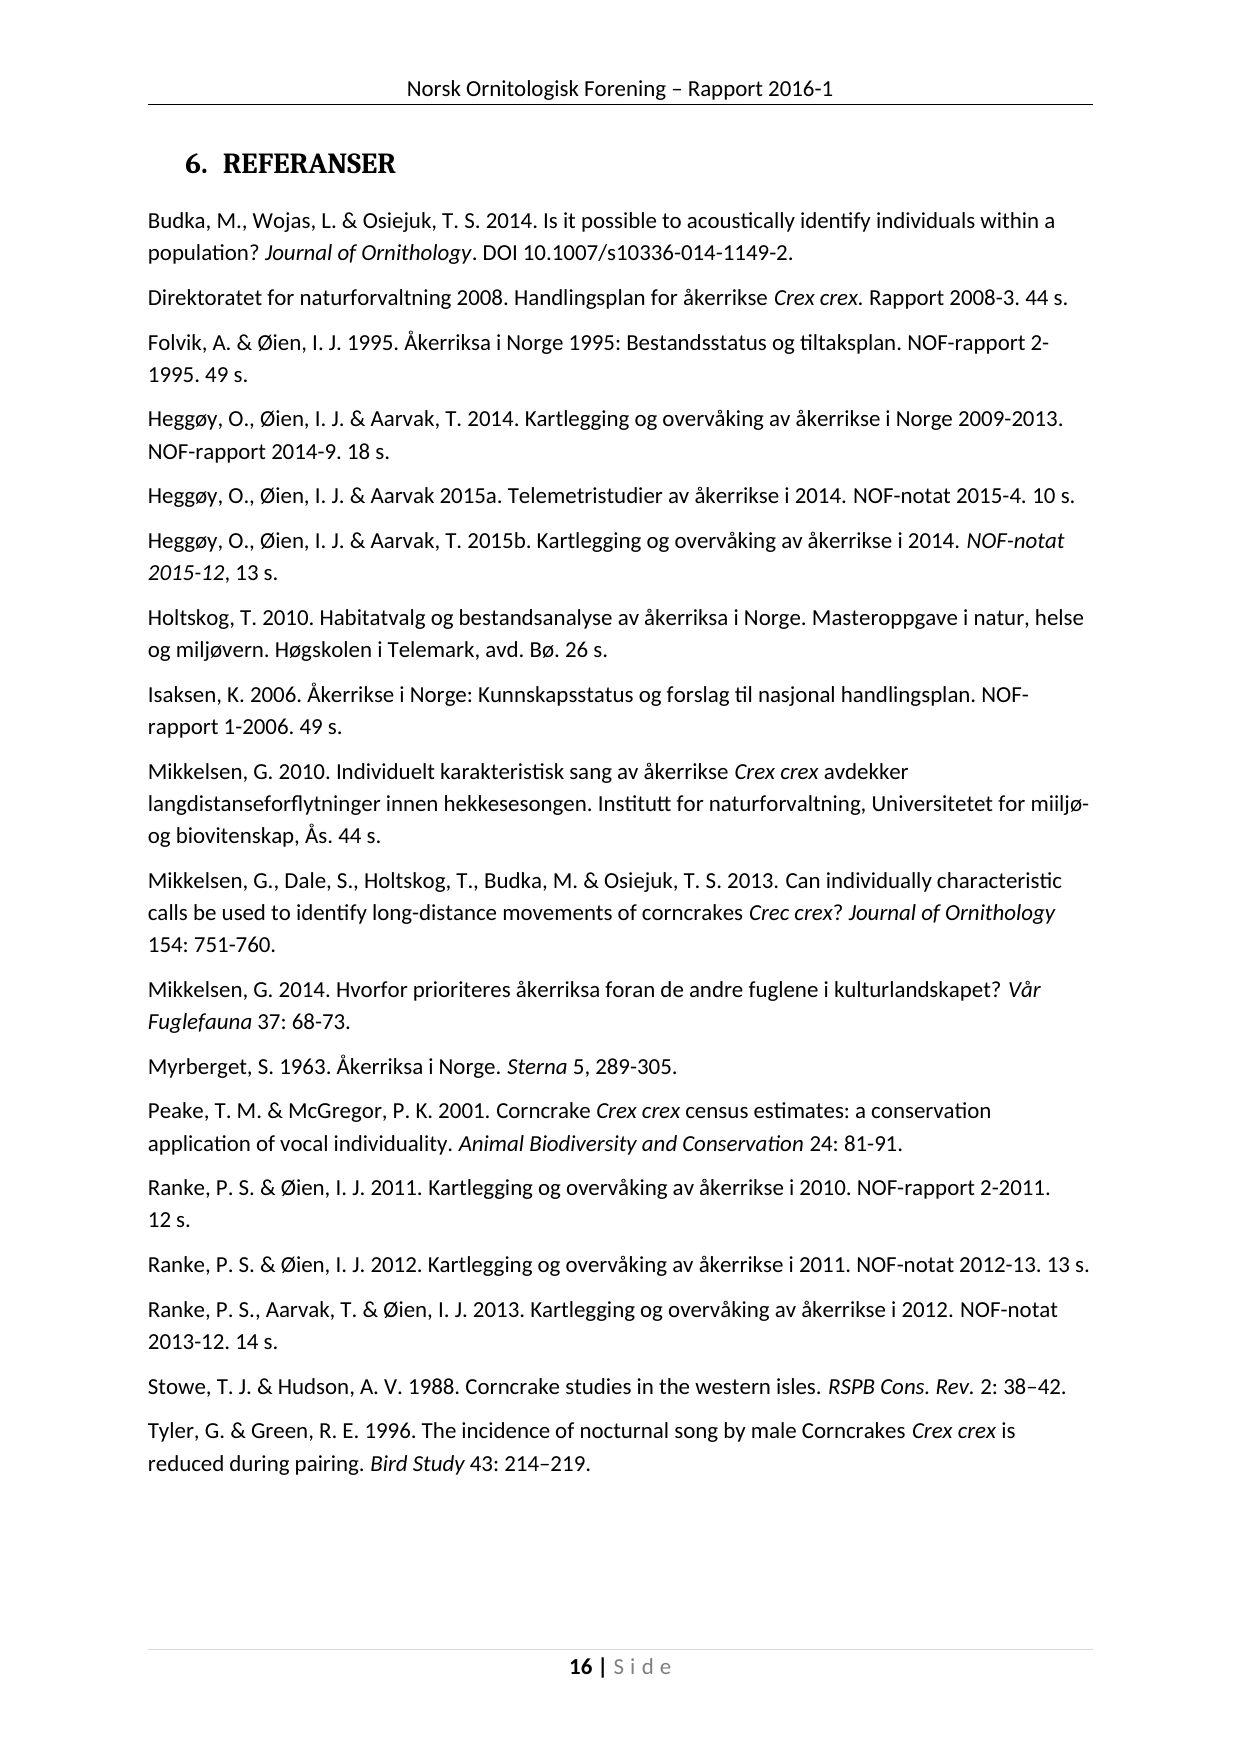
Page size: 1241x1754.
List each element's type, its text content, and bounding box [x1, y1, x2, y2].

text Ranke, P. S. & Øien, I. J. 2011. Kartlegging og overvåking av åkerrikse i 2010. NOF-rapport 2-2011. 12 s. [148, 1173, 1093, 1233]
text Mikkelsen, G., Dale, S., Holtskog, T., Budka, M. & Osiejuk, T. S. 2013. Can individually characteristic calls be used to identify long-distance movements of corncrakes Crec crex? Journal of Ornithology 154: 751-760. [148, 866, 1093, 958]
text Myrberget, S. 1963. Åkerriksa i Norge. Sterna 5, 289-305. [148, 1052, 1093, 1080]
subtitle REFERANSER [185, 148, 1093, 181]
text Holtskog, T. 2010. Habitatvalg og bestandsanalyse av åkerriksa i Norge. Masteroppgave i natur, helse og miljøvern. Høgskolen i Telemark, avd. Bø. 26 s. [148, 603, 1093, 663]
text Mikkelsen, G. 2014. Hvorfor prioriteres åkerriksa foran de andre fuglene i kulturlandskapet? Vår Fuglefauna 37: 68-73. [148, 975, 1093, 1035]
text Direktoratet for naturforvaltning 2008. Handlingsplan for åkerrikse Crex crex. Rapport 2008-3. 44 s. [148, 283, 1093, 311]
text Mikkelsen, G. 2010. Individuelt karakteristisk sang av åkerrikse Crex crex avdekker langdistanseforflytninger innen hekkesesongen. Institutt for naturforvaltning, Universitetet for miiljø- og biovitenskap, Ås. 44 s. [148, 757, 1093, 849]
text Budka, M., Wojas, L. & Osiejuk, T. S. 2014. Is it possible to acoustically identify individuals within a population? Journal of Ornithology. DOI 10.1007/s10336-014-1149-2. [148, 206, 1093, 266]
text Heggøy, O., Øien, I. J. & Aarvak, T. 2014. Kartlegging og overvåking av åkerrikse i Norge 2009-2013. NOF-rapport 2014-9. 18 s. [148, 404, 1093, 465]
text Folvik, A. & Øien, I. J. 1995. Åkerriksa i Norge 1995: Bestandsstatus og tiltaksplan. NOF-rapport 2-1995. 49 s. [148, 328, 1093, 388]
text Stowe, T. J. & Hudson, A. V. 1988. Corncrake studies in the western isles. RSPB Cons. Rev. 2: 38–42. [148, 1372, 1093, 1400]
text Isaksen, K. 2006. Åkerrikse i Norge: Kunnskapsstatus og forslag til nasjonal handlingsplan. NOF-rapport 1-2006. 49 s. [148, 680, 1093, 740]
text Ranke, P. S., Aarvak, T. & Øien, I. J. 2013. Kartlegging og overvåking av åkerrikse i 2012. NOF-notat 2013-12. 14 s. [148, 1295, 1093, 1355]
text Tyler, G. & Green, R. E. 1996. The incidence of nocturnal song by male Corncrakes Crex crex is reduced during pairing. Bird Study 43: 214–219. [148, 1416, 1093, 1477]
text Heggøy, O., Øien, I. J. & Aarvak, T. 2015b. Kartlegging og overvåking av åkerrikse i 2014. NOF-notat 2015-12, 13 s. [148, 526, 1093, 586]
text Ranke, P. S. & Øien, I. J. 2012. Kartlegging og overvåking av åkerrikse i 2011. NOF-notat 2012-13. 13 s. [148, 1250, 1093, 1278]
text Heggøy, O., Øien, I. J. & Aarvak 2015a. Telemetristudier av åkerrikse i 2014. NOF-notat 2015-4. 10 s. [148, 481, 1093, 509]
text Peake, T. M. & McGregor, P. K. 2001. Corncrake Crex crex census estimates: a conservation application of vocal individuality. Animal Biodiversity and Conservation 24: 81-91. [148, 1096, 1093, 1157]
